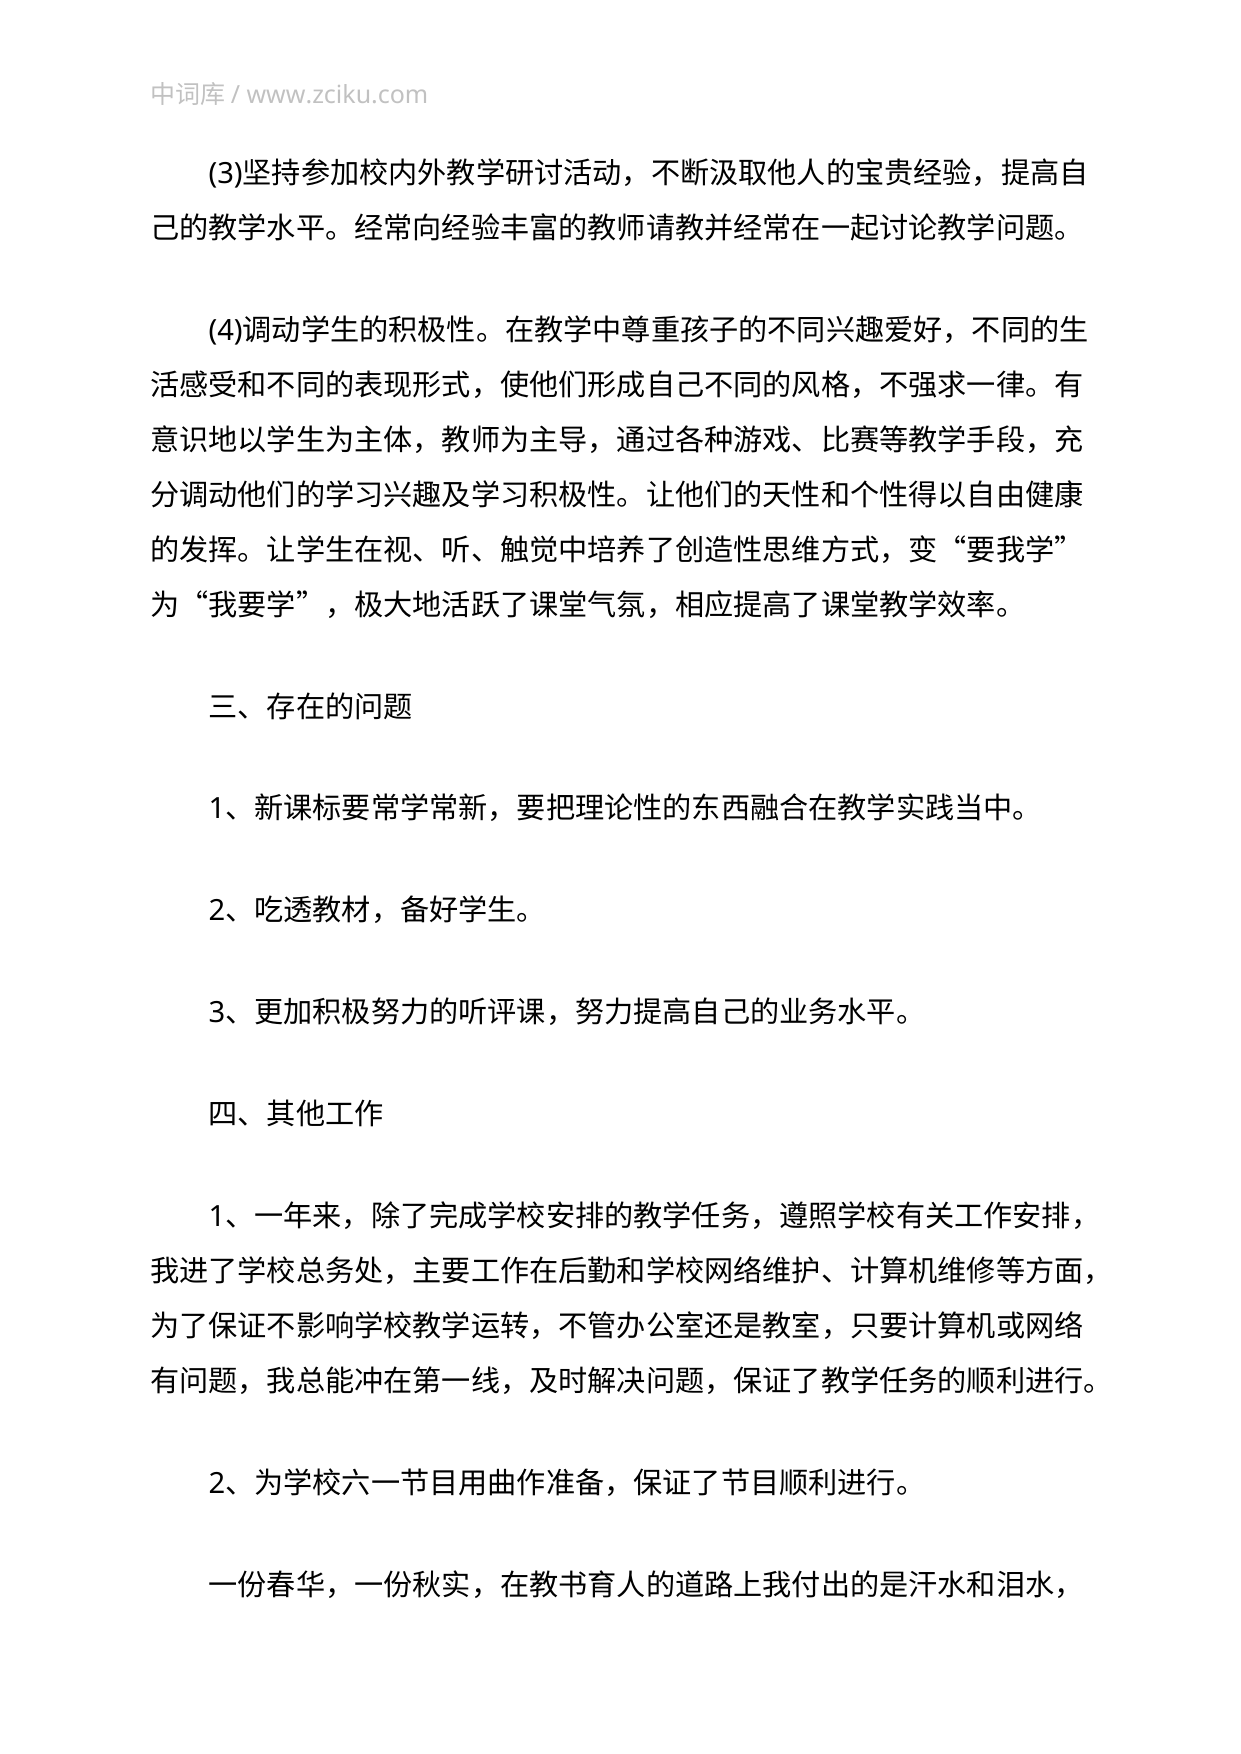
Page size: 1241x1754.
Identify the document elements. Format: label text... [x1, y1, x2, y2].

text (4)调动学生的积极性。在教学中尊重孩子的不同兴趣爱好，不同的生活感受和不同的表现形式，使他们形成自己不同的风格，不强求一律。有意识地以学生为主体，教师为主导，通过各种游戏、比赛等教学手段，充分调动他们的学习兴趣及学习积极性。让他们的天性和个性得以自由健康的发挥。让学生在视、听、触觉中培养了创造性思维方式，变“要我学”为“我要学”，极大地活跃了课堂气氛，相应提高了课堂教学效率。 [150, 307, 1090, 624]
text 2、为学校六一节目用曲作准备，保证了节目顺利进行。 [150, 1459, 1090, 1502]
text 1、一年来，除了完成学校安排的教学任务，遵照学校有关工作安排，我进了学校总务处，主要工作在后勤和学校网络维护、计算机维修等方面，为了保证不影响学校教学运转，不管办公室还是教室，只要计算机或网络有问题，我总能冲在第一线，及时解决问题，保证了教学任务的顺利进行。 [150, 1193, 1090, 1400]
text 2、吃透教材，备好学生。 [150, 887, 1090, 929]
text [150, 1561, 1090, 1603]
text 3、更加积极努力的听评课，努力提高自己的业务水平。 [150, 989, 1090, 1031]
text 三、存在的问题 [150, 683, 1090, 725]
text 1、新课标要常学常新，要把理论性的东西融合在教学实践当中。 [150, 785, 1090, 827]
text 四、其他工作 [150, 1091, 1090, 1133]
text (3)坚持参加校内外教学研讨活动，不断汲取他人的宝贵经验，提高自己的教学水平。经常向经验丰富的教师请教并经常在一起讨论教学问题。 [150, 150, 1090, 247]
